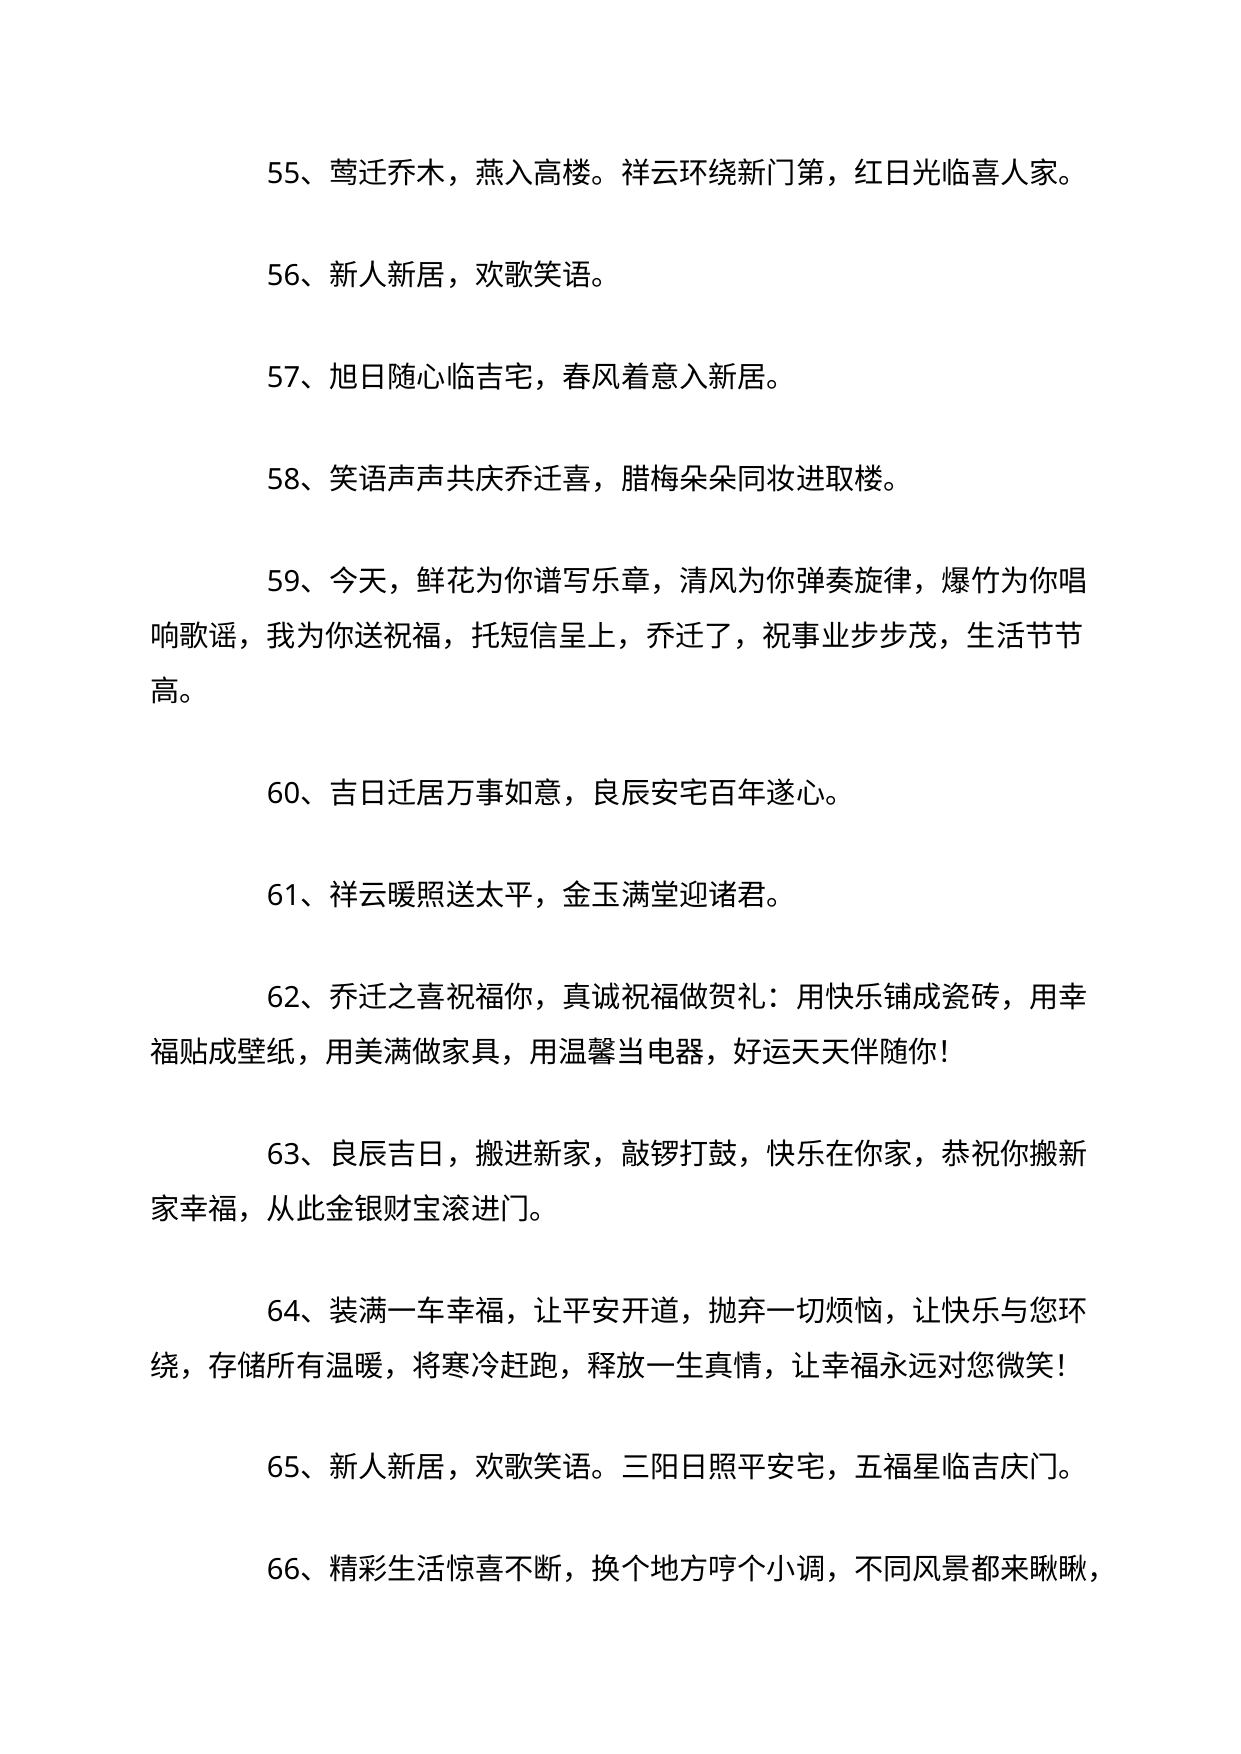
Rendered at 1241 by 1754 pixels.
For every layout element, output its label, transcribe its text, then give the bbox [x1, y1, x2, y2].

text 59、今天，鲜花为你谱写乐章，清风为你弹奏旋律，爆竹为你唱响歌谣，我为你送祝福，托短信呈上，乔迁了，祝事业步步茂，生活节节高。 [150, 558, 1090, 710]
text 61、祥云暖照送太平，金玉满堂迎诸君。 [150, 872, 1090, 914]
text 63、良辰吉日，搬进新家，敲锣打鼓，快乐在你家，恭祝你搬新家幸福，从此金银财宝滚进门。 [150, 1130, 1090, 1228]
text 65、新人新居，欢歌笑语。三阳日照平安宅，五福星临吉庆门。 [150, 1444, 1090, 1486]
text 62、乔迁之喜祝福你，真诚祝福做贺礼：用快乐铺成瓷砖，用幸福贴成壁纸，用美满做家具，用温馨当电器，好运天天伴随你！ [150, 973, 1090, 1071]
text 64、装满一车幸福，让平安开道，抛弃一切烦恼，让快乐与您环绕，存储所有温暖，将寒冷赶跑，释放一生真情，让幸福永远对您微笑！ [150, 1287, 1090, 1384]
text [150, 1546, 1090, 1588]
text 58、笑语声声共庆乔迁喜，腊梅朵朵同妆进取楼。 [150, 456, 1090, 498]
text 60、吉日迁居万事如意，良辰安宅百年遂心。 [150, 769, 1090, 812]
text 56、新人新居，欢歌笑语。 [150, 252, 1090, 294]
text 57、旭日随心临吉宅，春风着意入新居。 [150, 354, 1090, 396]
text 55、莺迁乔木，燕入高楼。祥云环绕新门第，红日光临喜人家。 [150, 150, 1090, 192]
